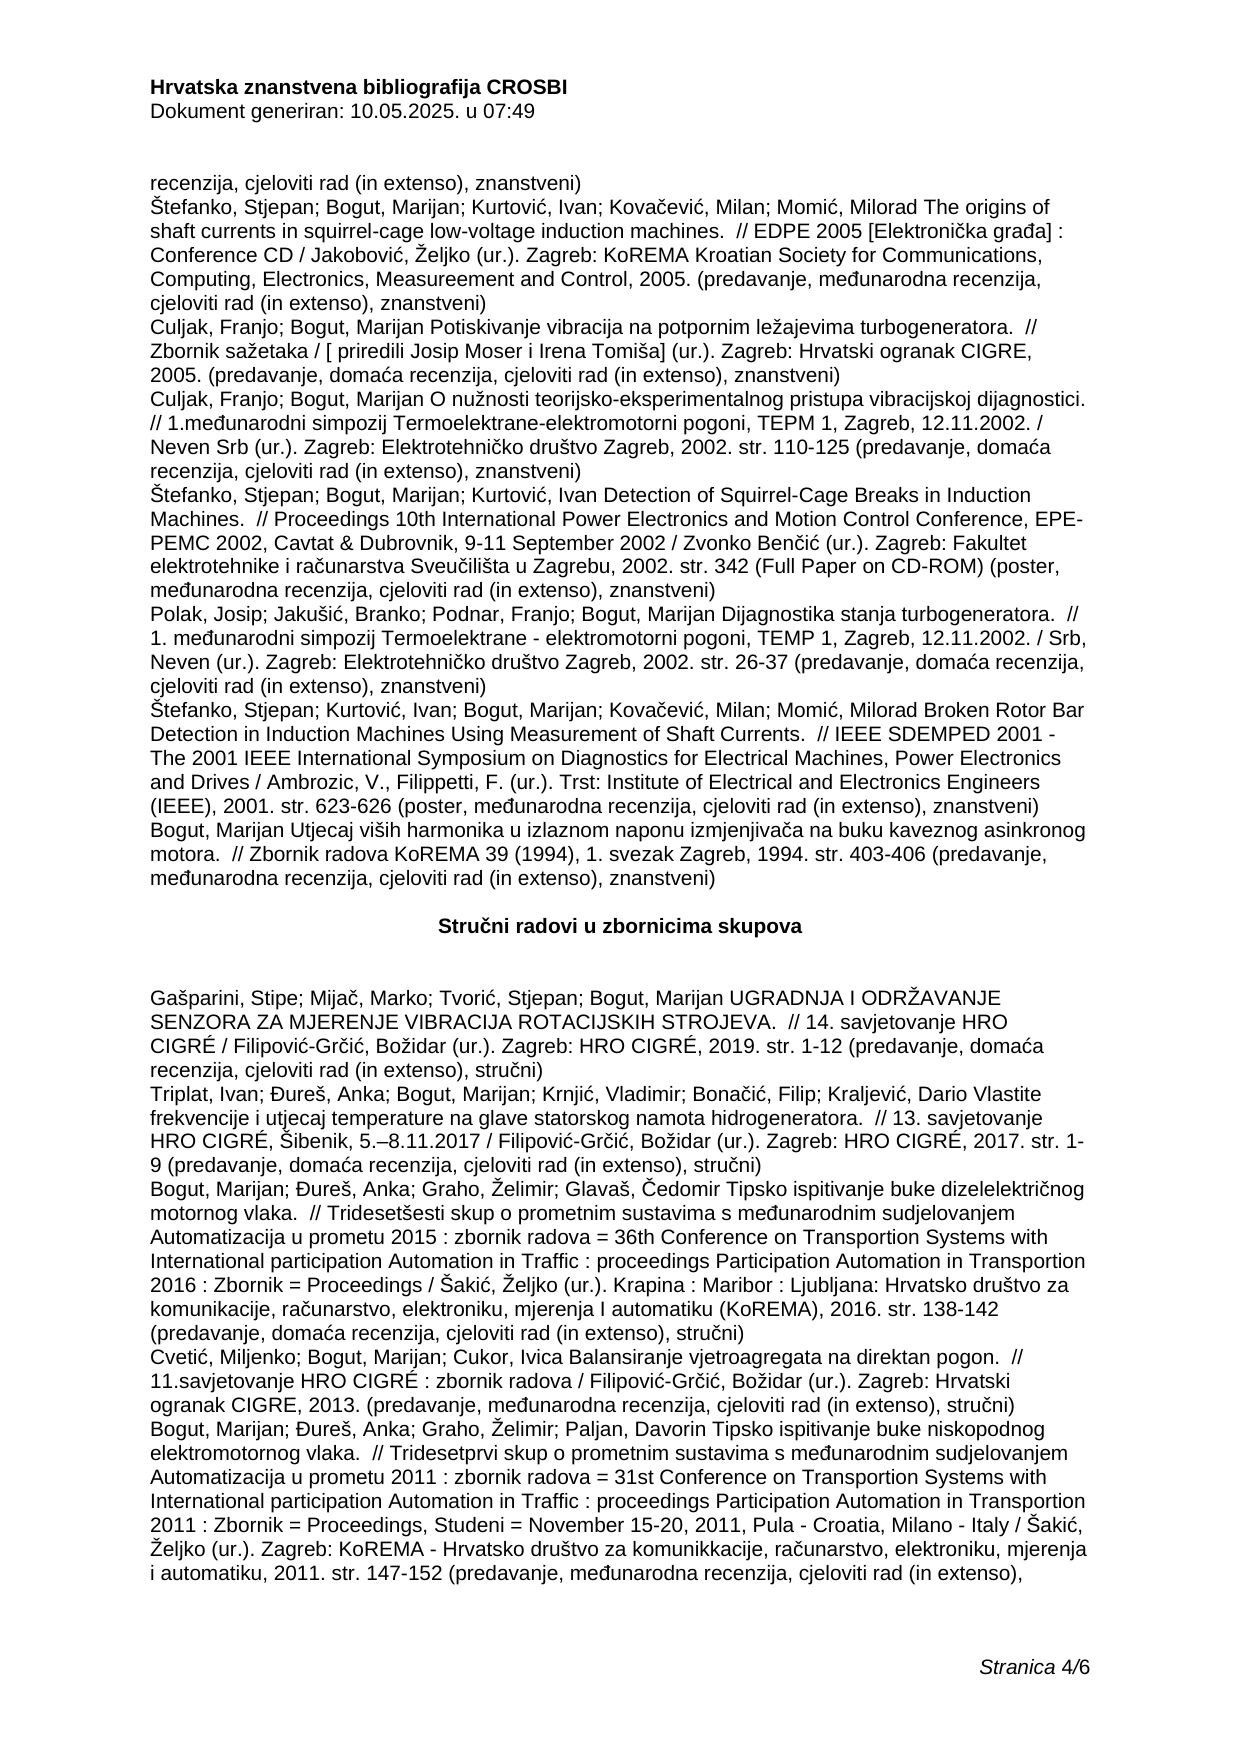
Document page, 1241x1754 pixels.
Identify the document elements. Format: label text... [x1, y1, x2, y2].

text Gašparini, Stipe; Mijač, Marko; Tvorić, Stjepan; Bogut, Marijan [150, 986, 1090, 1081]
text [150, 1417, 1090, 1584]
text Bogut, Marijan [150, 818, 1090, 890]
text Polak, Josip; Jakušić, Branko; Podnar, Franjo; Bogut, Marijan [150, 602, 1090, 698]
text Bogut, Marijan; Đureš, Anka; Graho, Želimir; Glavaš, Čedomir [150, 1177, 1090, 1345]
text Štefanko, Stjepan; Bogut, Marijan; Kurtović, Ivan; Kovačević, Milan; Momić, Milorad [150, 195, 1090, 315]
text Štefanko, Stjepan; Kurtović, Ivan; Bogut, Marijan; Kovačević, Milan; Momić, Milorad [150, 698, 1090, 818]
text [150, 171, 1090, 195]
subtitle Stručni radovi u zbornicima skupova [150, 914, 1090, 938]
text Culjak, Franjo; Bogut, Marijan [150, 315, 1090, 387]
text Culjak, Franjo; Bogut, Marijan [150, 387, 1090, 482]
text Cvetić, Miljenko; Bogut, Marijan; Cukor, Ivica [150, 1345, 1090, 1417]
text Štefanko, Stjepan; Bogut, Marijan; Kurtović, Ivan [150, 482, 1090, 602]
text Triplat, Ivan; Đureš, Anka; Bogut, Marijan; Krnjić, Vladimir; Bonačić, Filip; Kraljević, Dario [150, 1081, 1090, 1177]
